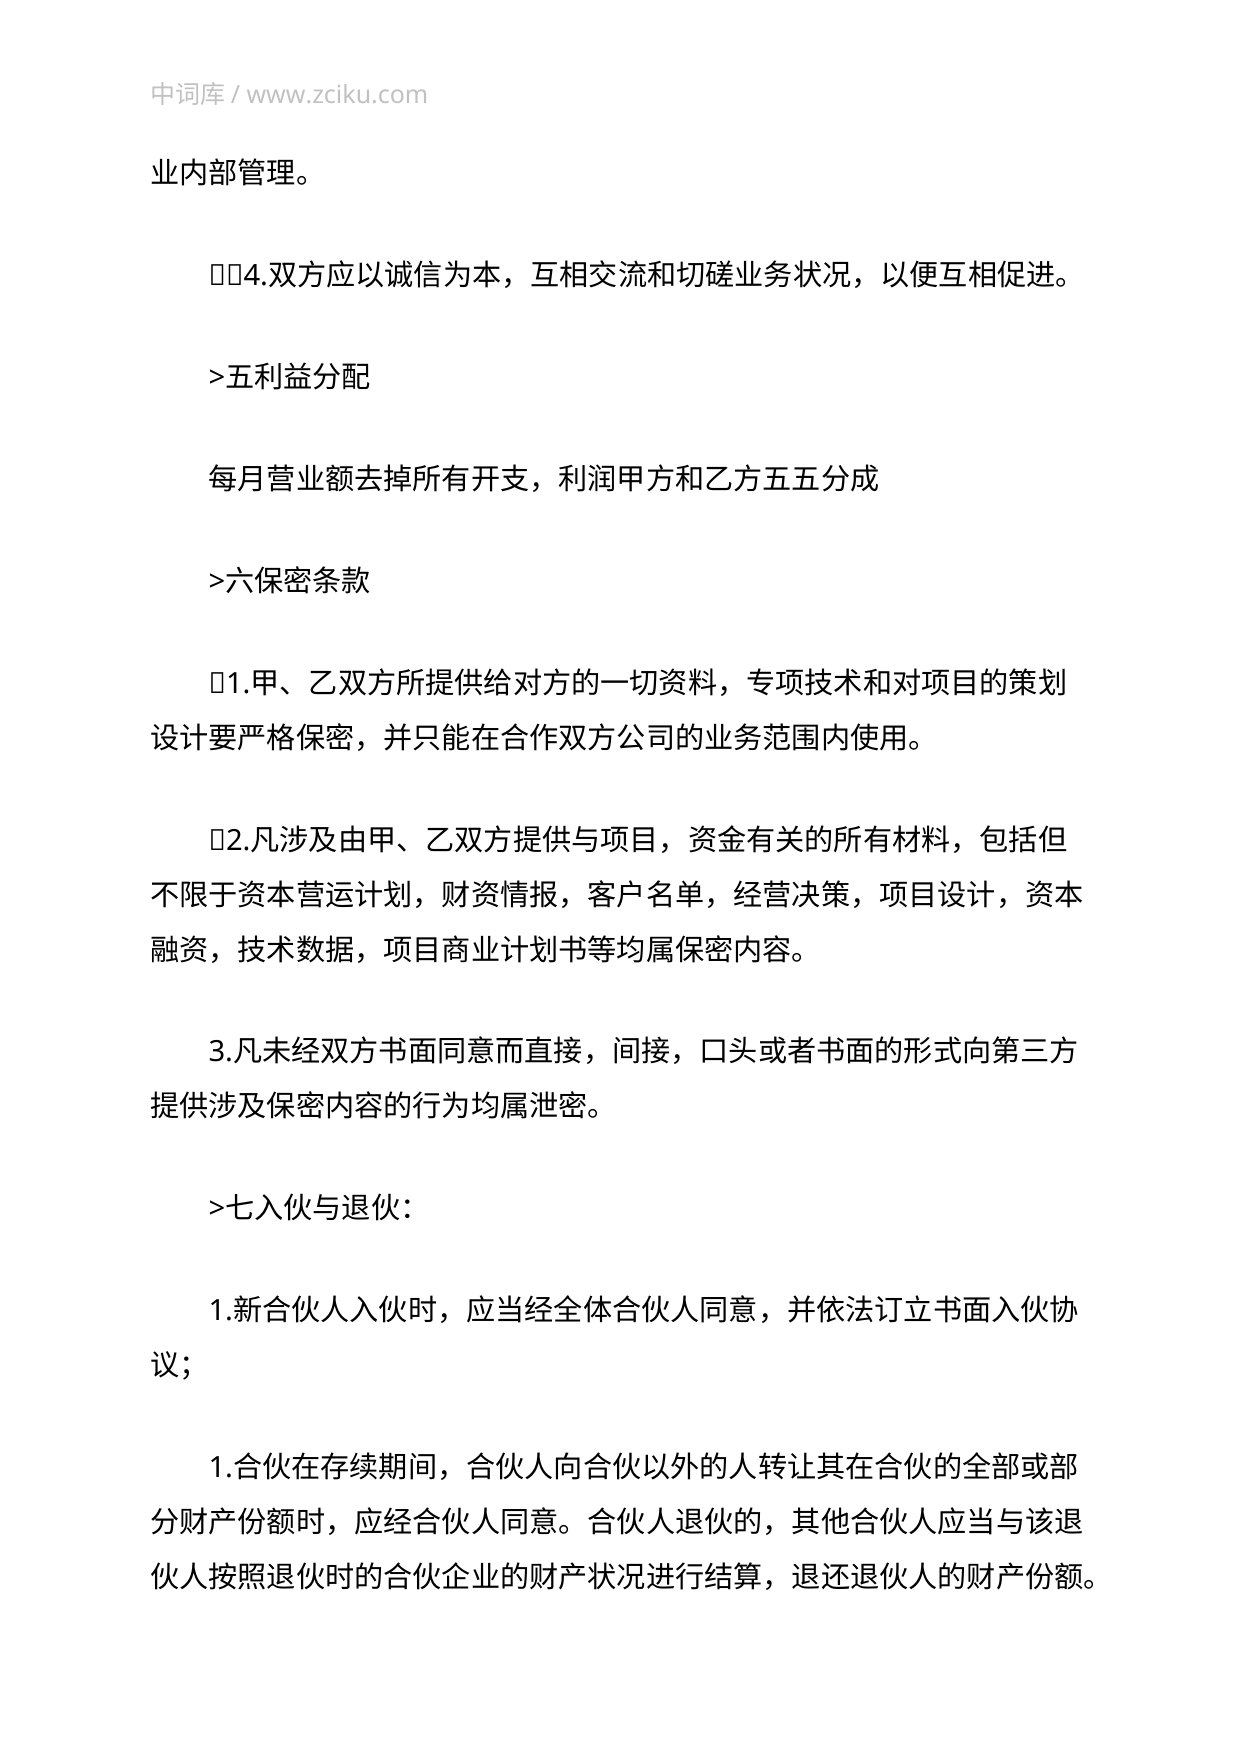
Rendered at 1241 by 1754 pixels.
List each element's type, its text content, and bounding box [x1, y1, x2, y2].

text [150, 150, 1090, 192]
text 1.新合伙人入伙时，应当经全体合伙人同意，并依法订立书面入伙协议； [150, 1287, 1090, 1384]
text >五利益分配 [150, 354, 1090, 396]
text 每月营业额去掉所有开支，利润甲方和乙方五五分成 [150, 456, 1090, 498]
text >六保密条款 [150, 557, 1090, 600]
text 1.甲、乙双方所提供给对方的一切资料，专项技术和对项目的策划设计要严格保密，并只能在合作双方公司的业务范围内使用。 [150, 659, 1090, 757]
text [150, 1443, 1090, 1596]
text >七入伙与退伙： [150, 1185, 1090, 1227]
text 2.凡涉及由甲、乙双方提供与项目，资金有关的所有材料，包括但不限于资本营运计划，财资情报，客户名单，经营决策，项目设计，资本融资，技术数据，项目商业计划书等均属保密内容。 [150, 816, 1090, 968]
text 4.双方应以诚信为本，互相交流和切磋业务状况，以便互相促进。 [150, 252, 1090, 294]
text 3.凡未经双方书面同意而直接，间接，口头或者书面的形式向第三方提供涉及保密内容的行为均属泄密。 [150, 1028, 1090, 1125]
